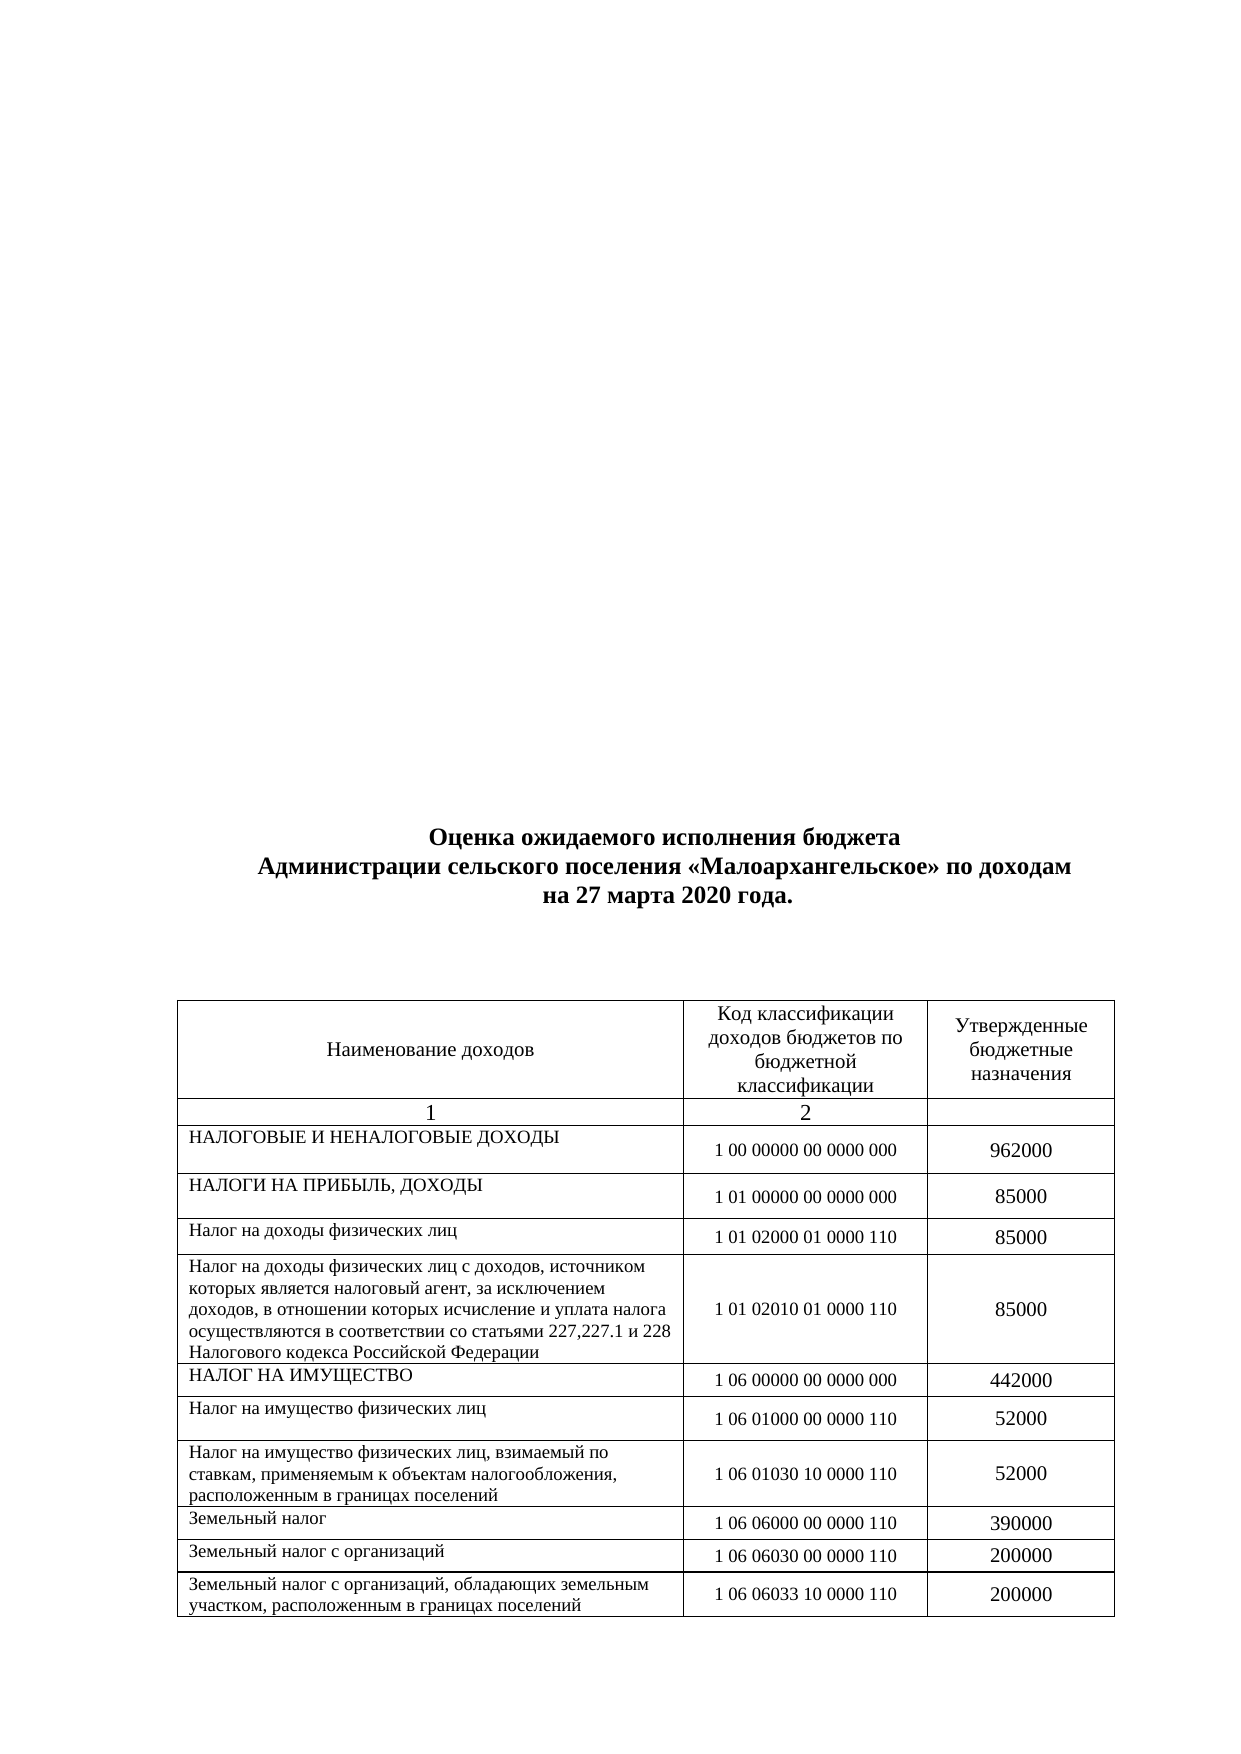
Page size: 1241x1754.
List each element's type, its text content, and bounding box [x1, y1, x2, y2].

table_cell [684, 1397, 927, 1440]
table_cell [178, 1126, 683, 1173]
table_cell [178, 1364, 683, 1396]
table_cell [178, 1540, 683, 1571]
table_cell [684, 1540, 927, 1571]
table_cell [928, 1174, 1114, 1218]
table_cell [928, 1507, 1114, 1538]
text Оценка ожидаемого исполнения бюджета [177, 822, 1152, 851]
text Администрации сельского поселения «Малоархангельское» по доходам [177, 851, 1152, 880]
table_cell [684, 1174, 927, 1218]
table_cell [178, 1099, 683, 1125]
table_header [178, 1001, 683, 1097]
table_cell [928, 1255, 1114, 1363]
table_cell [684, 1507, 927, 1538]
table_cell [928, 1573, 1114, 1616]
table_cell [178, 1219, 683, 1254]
text на 27 марта 2020 года. [177, 880, 1152, 909]
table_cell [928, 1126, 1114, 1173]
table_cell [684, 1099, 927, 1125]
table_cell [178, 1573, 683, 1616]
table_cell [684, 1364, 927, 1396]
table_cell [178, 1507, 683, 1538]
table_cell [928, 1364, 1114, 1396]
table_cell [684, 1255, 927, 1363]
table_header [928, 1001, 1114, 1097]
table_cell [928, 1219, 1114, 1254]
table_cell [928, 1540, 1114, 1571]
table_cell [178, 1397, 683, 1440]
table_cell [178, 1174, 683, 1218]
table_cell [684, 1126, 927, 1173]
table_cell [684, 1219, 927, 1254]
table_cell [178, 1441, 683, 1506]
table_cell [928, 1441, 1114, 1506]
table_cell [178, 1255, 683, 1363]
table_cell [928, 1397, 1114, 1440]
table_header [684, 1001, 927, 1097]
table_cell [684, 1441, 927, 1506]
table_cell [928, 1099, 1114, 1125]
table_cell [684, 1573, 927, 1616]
